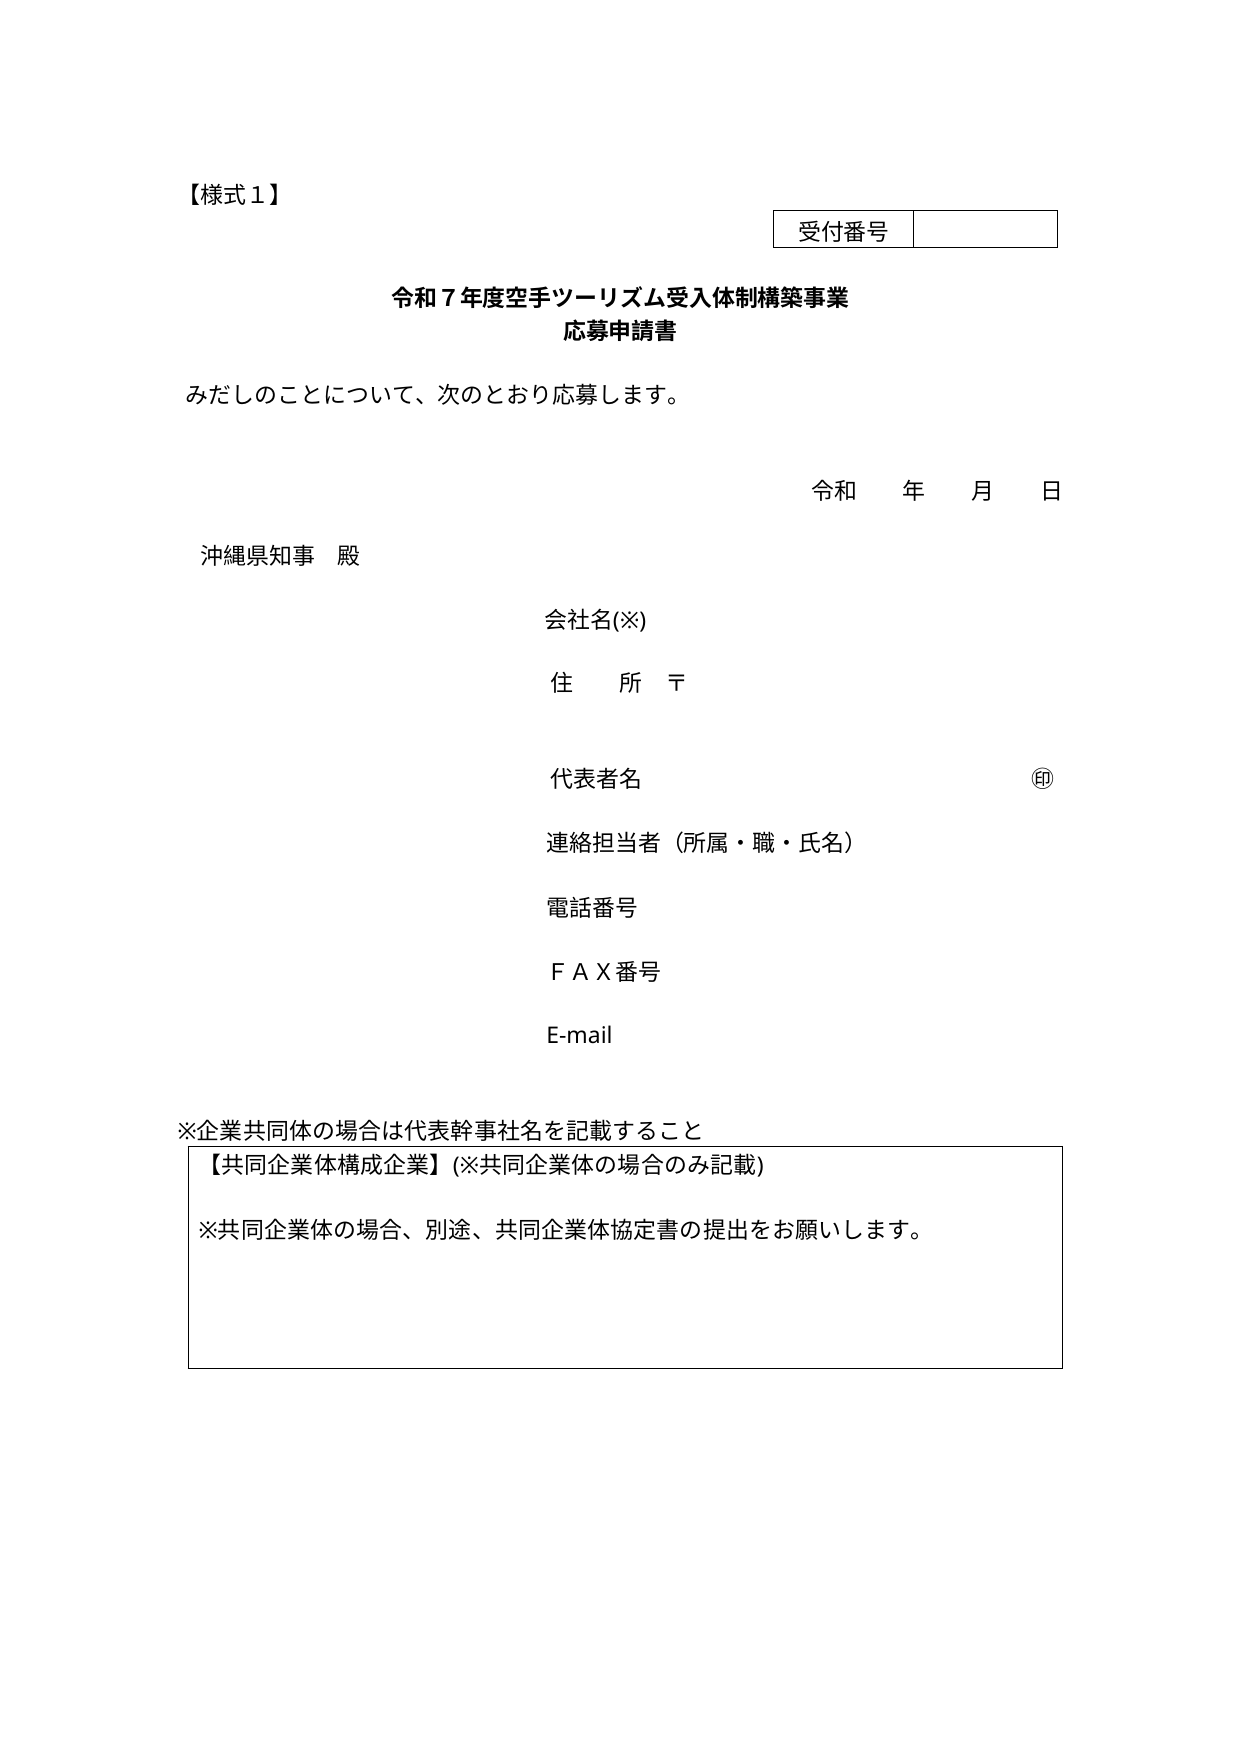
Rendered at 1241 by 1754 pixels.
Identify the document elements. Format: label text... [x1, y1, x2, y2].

table_header [914, 211, 1057, 247]
text 電話番号 [177, 890, 1063, 923]
text みだしのことについて、次のとおり応募します。 [163, 377, 1063, 411]
text 住 所 〒 [177, 665, 1063, 698]
text 【様式１】 [177, 177, 1063, 210]
text 連絡担当者（所属・職・氏名） [177, 825, 1063, 858]
text 令和 年 月 日 [177, 473, 1063, 506]
text ＦＡＸ番号 [177, 954, 1063, 987]
text ※企業共同体の場合は代表幹事社名を記載すること [177, 1112, 1063, 1146]
text 代表者名 ㊞ [177, 761, 1063, 794]
table_header 【共同企業体構成企業】(※共同企業体の場合のみ記載) ※共同企業体の場合、別途、共同企業体協定書の提出をお願いします。 [189, 1147, 1062, 1368]
text 会社名(※) [177, 602, 1063, 635]
table_header 受付番号 [774, 211, 913, 247]
text 沖縄県知事 殿 [177, 537, 1063, 571]
text 令和７年度空手ツーリズム受入体制構築事業 [177, 279, 1063, 313]
text E-mail [177, 1019, 1063, 1050]
text 応募申請書 [177, 313, 1063, 346]
